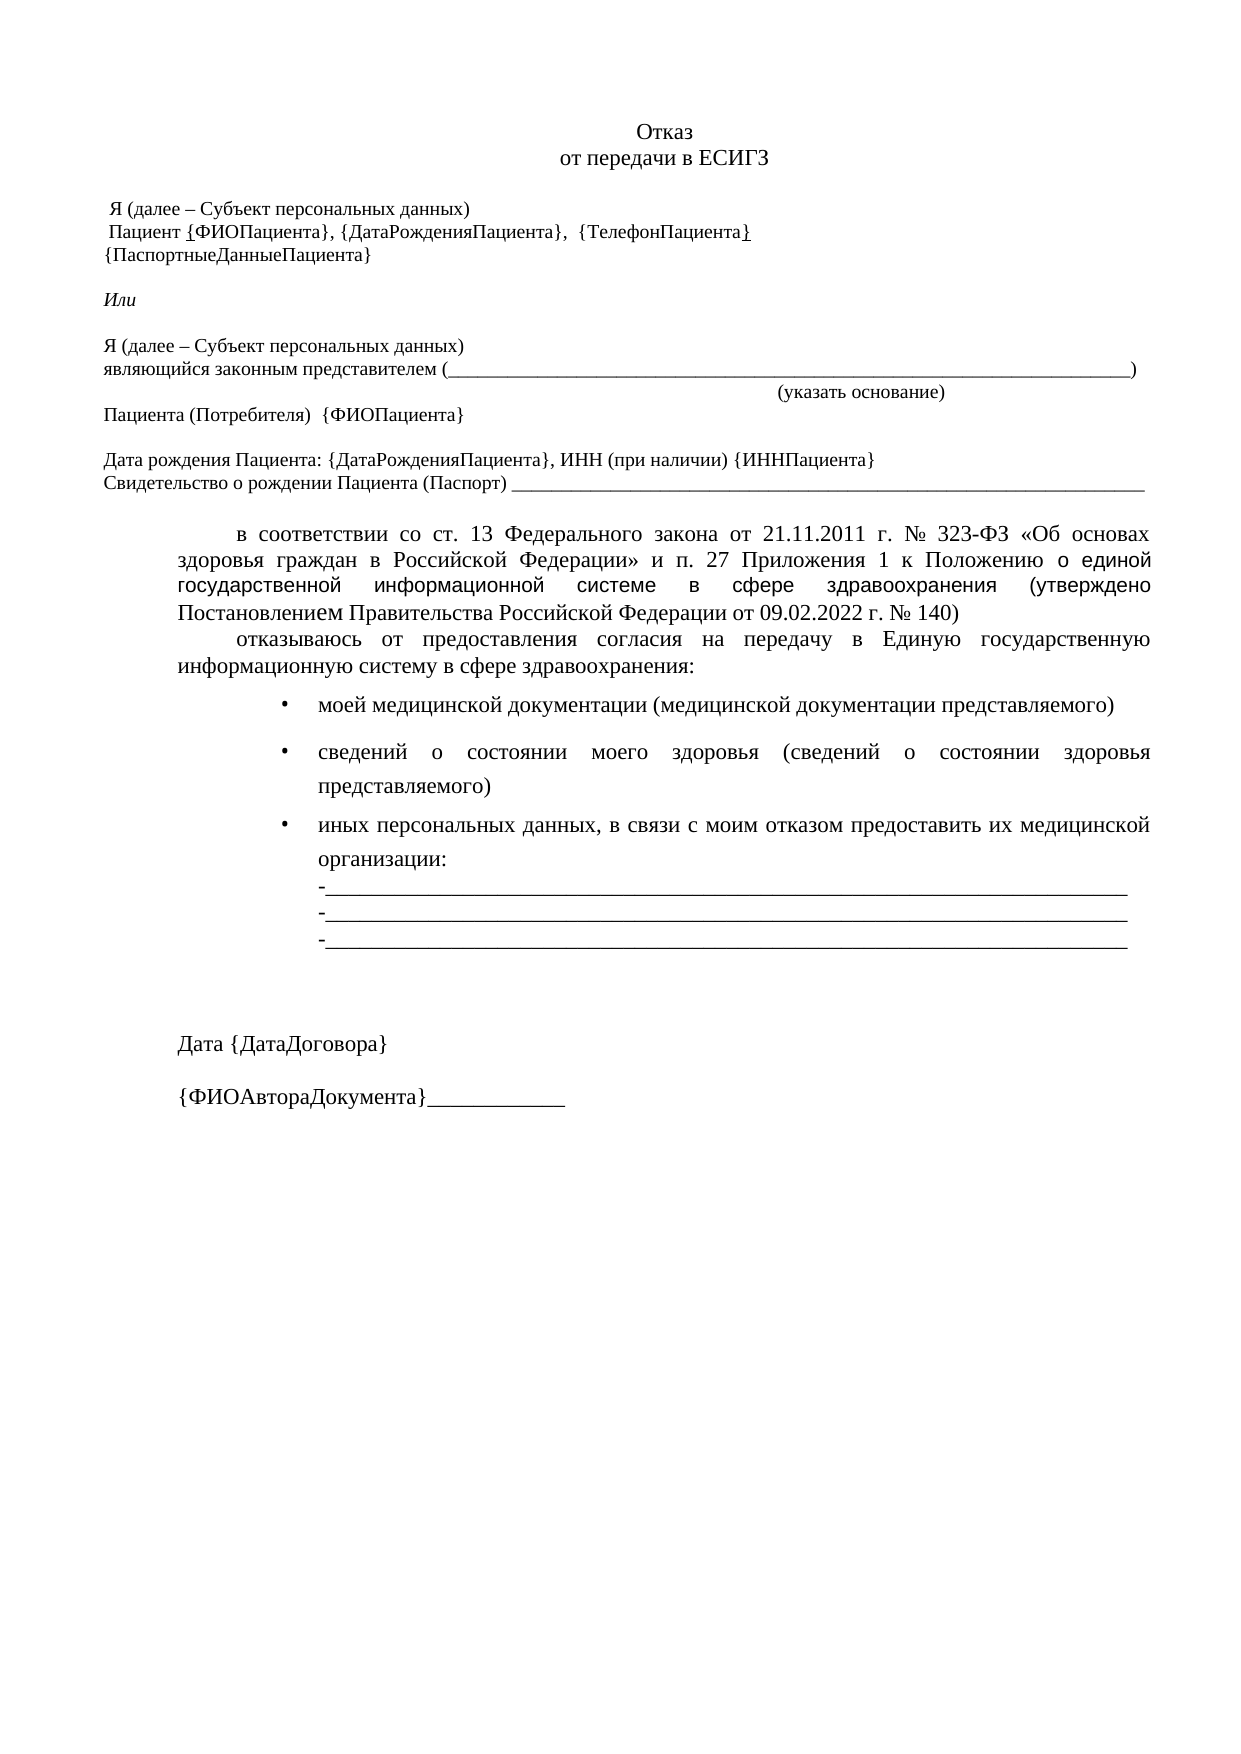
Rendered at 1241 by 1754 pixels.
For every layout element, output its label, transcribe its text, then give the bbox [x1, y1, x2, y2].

text Пациент {ФИОПациента}, {ДатаРожденияПациента}, {ТелефонПациента} [103, 220, 1190, 243]
text в соответствии со ст. 13 Федерального закона от 21.11.2011 г. № 323-ФЗ «Об основах здоровья граждан в Российской Федерации» и п. 27 Приложения 1 к Положению о единой государственной информационной системе в сфере здравоохранения (утверждено Постановлением Правительства Российской Федерации от 09.02.2022 г. № 140) [177, 520, 1152, 626]
text -______________________________________________________________________ [318, 924, 1152, 951]
text Я (далее – Субъект персональных данных) [103, 197, 1190, 220]
text {ФИОАвтораДокумента}____________ [177, 1083, 1152, 1109]
text Свидетельство о рождении Пациента (Паспорт) ________________________________________________________________ [103, 471, 1190, 494]
text Отказ [177, 118, 1152, 144]
text Или [103, 288, 1190, 311]
text от передачи в ЕСИГЗ [177, 144, 1152, 171]
text (указать основание) [103, 380, 1190, 402]
text -______________________________________________________________________ [318, 872, 1152, 898]
text {ПаспортныеДанныеПациента} [103, 243, 1190, 266]
text Пациента (Потребителя) {ФИОПациента} [103, 402, 1190, 425]
list иных персональных данных, в связи с моим отказом предоставить их медицинской организации: [280, 798, 1152, 872]
list сведений о состоянии моего здоровья (сведений о состоянии здоровья представляемого) [280, 725, 1152, 798]
text -______________________________________________________________________ [318, 898, 1152, 924]
text отказываюсь от предоставления согласия на передачу в Единую государственную информационную систему в сфере здравоохранения: [177, 626, 1152, 678]
text Дата рождения Пациента: {ДатаРожденияПациента}, ИНН (при наличии) {ИННПациента} [103, 448, 1190, 471]
text Я (далее – Субъект персональных данных) [103, 334, 1190, 357]
text Дата {ДатаДоговора} [177, 1030, 1152, 1056]
text являющийся законным представителем (_____________________________________________________________________) [103, 357, 1190, 380]
list моей медицинской документации (медицинской документации представляемого) [280, 678, 1152, 725]
